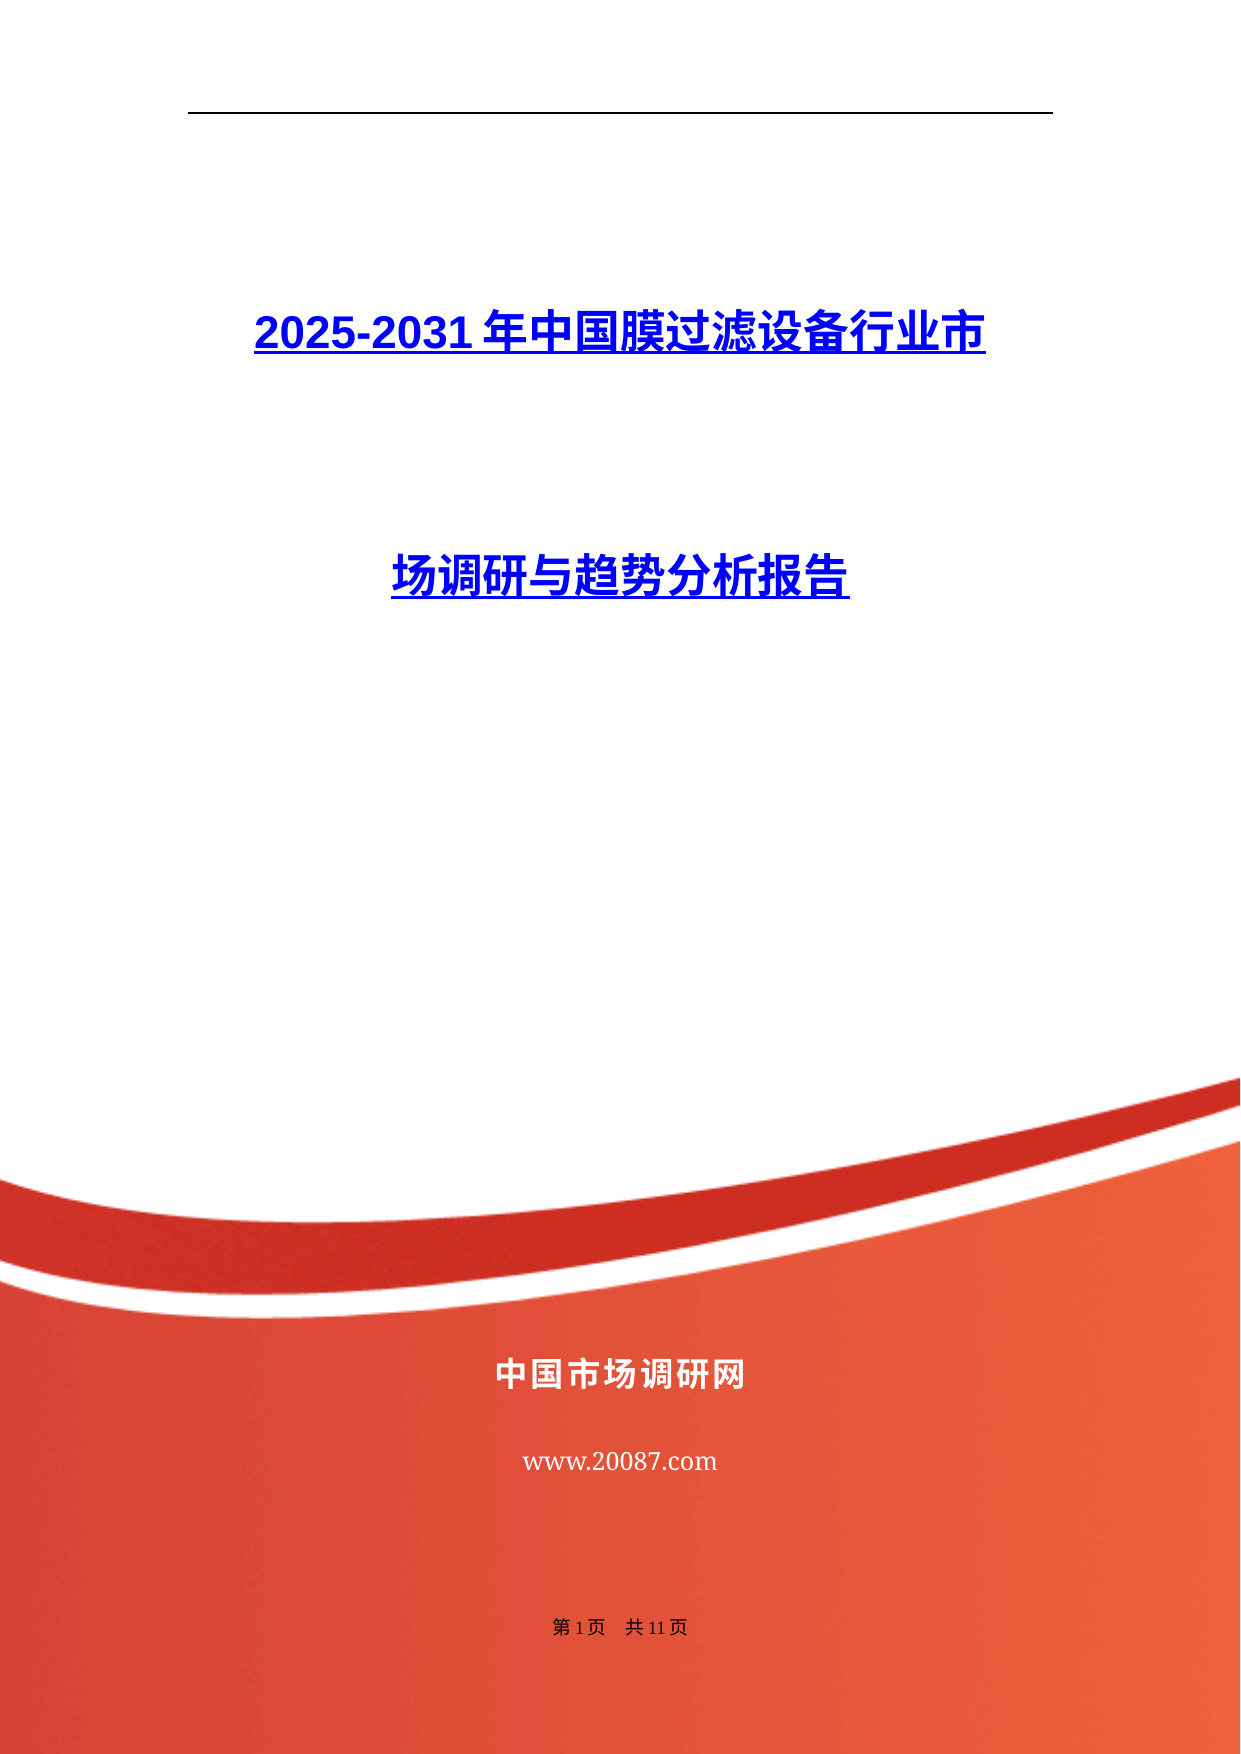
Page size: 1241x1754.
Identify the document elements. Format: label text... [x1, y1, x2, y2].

picture [0, 1006, 1241, 1754]
subtitle 中国市场调研网 [187, 1339, 1053, 1404]
table_header 2025-2031年中国膜过滤设备行业市场调研与趋势分析报告 [188, 207, 1053, 773]
text www.20087.com [187, 1428, 1053, 1493]
